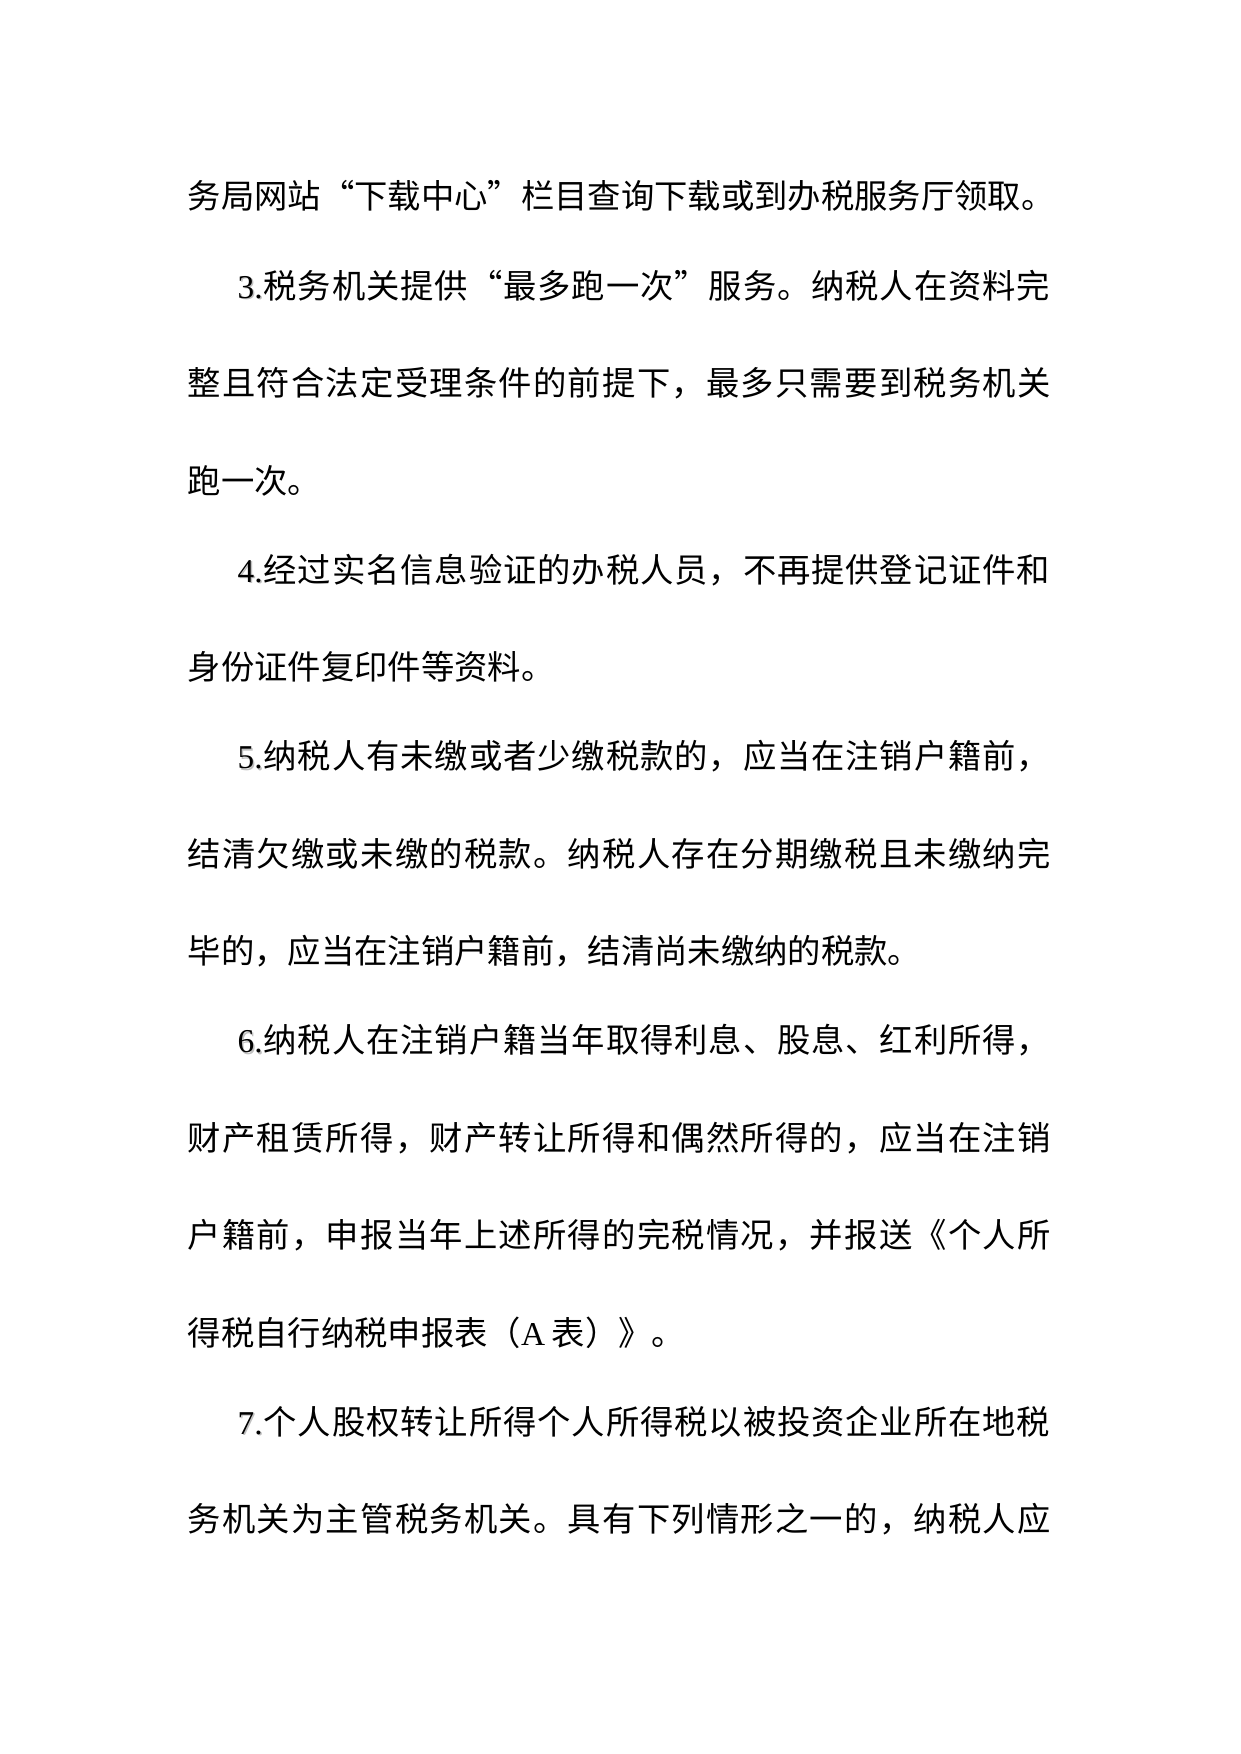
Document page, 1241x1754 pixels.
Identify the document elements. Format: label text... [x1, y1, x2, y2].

text 4.经过实名信息验证的办税人员，不再提供登记证件和身份证件复印件等资料。 [187, 535, 1053, 698]
text 5.纳税人有未缴或者少缴税款的，应当在注销户籍前，结清欠缴或未缴的税款。纳税人存在分期缴税且未缴纳完毕的，应当在注销户籍前，结清尚未缴纳的税款。 [187, 722, 1053, 982]
text 6.纳税人在注销户籍当年取得利息、股息、红利所得，财产租赁所得，财产转让所得和偶然所得的，应当在注销户籍前，申报当年上述所得的完税情况，并报送《个人所得税自行纳税申报表（A表）》。 [187, 1006, 1053, 1363]
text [187, 162, 1053, 227]
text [187, 1387, 1053, 1550]
text 3.税务机关提供“最多跑一次”服务。纳税人在资料完整且符合法定受理条件的前提下，最多只需要到税务机关跑一次。 [187, 251, 1053, 511]
